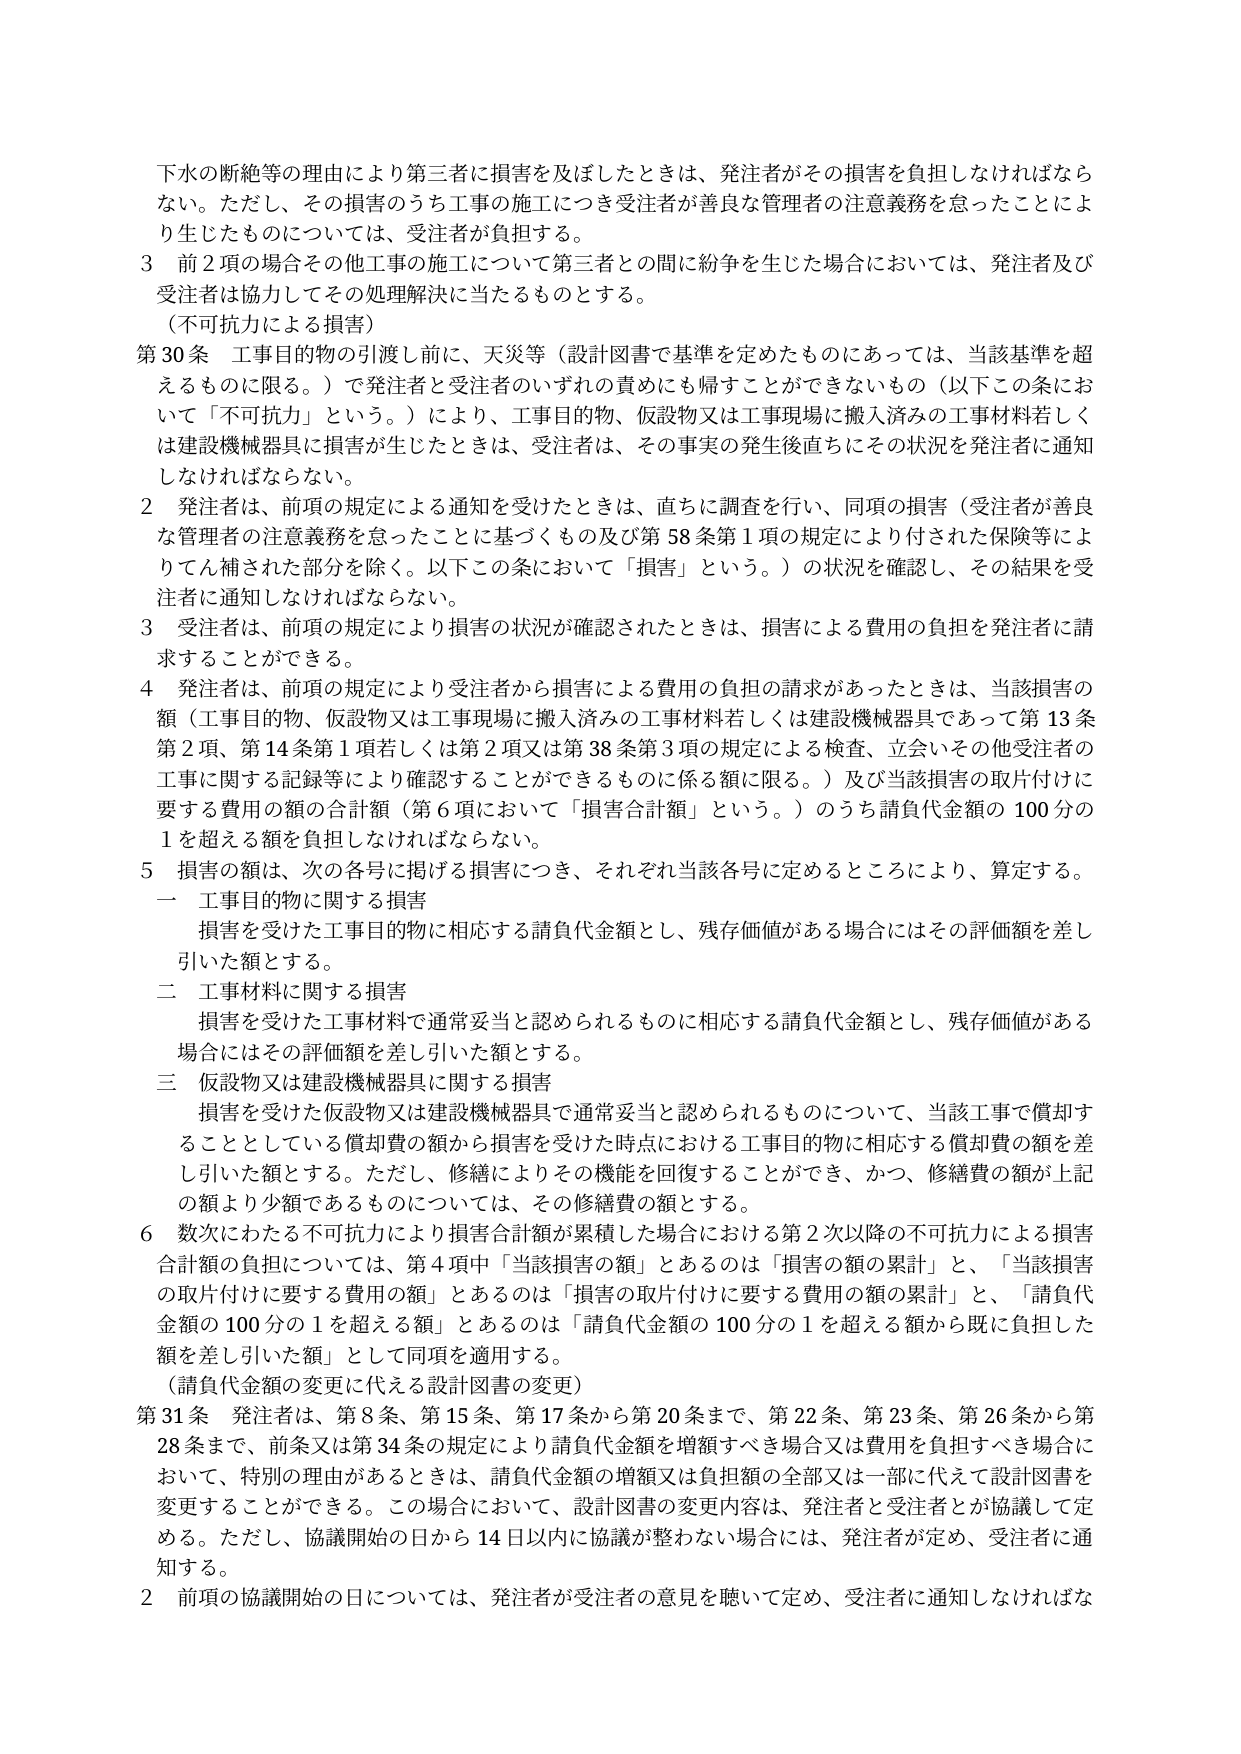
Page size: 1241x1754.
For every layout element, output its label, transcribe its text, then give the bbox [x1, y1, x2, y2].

text 損害を受けた工事目的物に相応する請負代金額とし、残存価値がある場合にはその評価額を差し引いた額とする。 [136, 914, 1096, 975]
text 三 仮設物又は建設機械器具に関する損害 [136, 1066, 1096, 1096]
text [136, 1581, 1096, 1612]
text （不可抗力による損害） [136, 308, 1096, 339]
text 第31条 発注者は、第８条、第15条、第17条から第20条まで、第22条、第23条、第26条から第28条まで、前条又は第34条の規定により請負代金額を増額すべき場合又は費用を負担すべき場合において、特別の理由があるときは、請負代金額の増額又は負担額の全部又は一部に代えて設計図書を変更することができる。この場合において、設計図書の変更内容は、発注者と受注者とが協議して定める。ただし、協議開始の日から14日以内に協議が整わない場合には、発注者が定め、受注者に通知する。 [136, 1399, 1096, 1581]
text 一 工事目的物に関する損害 [136, 884, 1096, 914]
text ２ 発注者は、前項の規定による通知を受けたときは、直ちに調査を行い、同項の損害（受注者が善良な管理者の注意義務を怠ったことに基づくもの及び第58条第１項の規定により付された保険等によりてん補された部分を除く。以下この条において「損害」という。）の状況を確認し、その結果を受注者に通知しなければならない。 [136, 490, 1096, 611]
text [136, 157, 1096, 248]
text 損害を受けた仮設物又は建設機械器具で通常妥当と認められるものについて、当該工事で償却することとしている償却費の額から損害を受けた時点における工事目的物に相応する償却費の額を差し引いた額とする。ただし、修繕によりその機能を回復することができ、かつ、修繕費の額が上記の額より少額であるものについては、その修繕費の額とする。 [136, 1096, 1096, 1218]
text 第30条 工事目的物の引渡し前に、天災等（設計図書で基準を定めたものにあっては、当該基準を超えるものに限る。）で発注者と受注者のいずれの責めにも帰すことができないもの（以下この条において「不可抗力」という。）により、工事目的物、仮設物又は工事現場に搬入済みの工事材料若しくは建設機械器具に損害が生じたときは、受注者は、その事実の発生後直ちにその状況を発注者に通知しなければならない。 [136, 339, 1096, 490]
text 二 工事材料に関する損害 [136, 975, 1096, 1006]
text ３ 受注者は、前項の規定により損害の状況が確認されたときは、損害による費用の負担を発注者に請求することができる。 [136, 611, 1096, 672]
text ３ 前２項の場合その他工事の施工について第三者との間に紛争を生じた場合においては、発注者及び受注者は協力してその処理解決に当たるものとする。 [136, 248, 1096, 308]
text ５ 損害の額は、次の各号に掲げる損害につき、それぞれ当該各号に定めるところにより、算定する。 [136, 854, 1096, 884]
text ４ 発注者は、前項の規定により受注者から損害による費用の負担の請求があったときは、当該損害の額（工事目的物、仮設物又は工事現場に搬入済みの工事材料若しくは建設機械器具であって第13条第２項、第14条第１項若しくは第２項又は第38条第３項の規定による検査、立会いその他受注者の工事に関する記録等により確認することができるものに係る額に限る。）及び当該損害の取片付けに要する費用の額の合計額（第６項において「損害合計額」という。）のうち請負代金額の100分の１を超える額を負担しなければならない。 [136, 672, 1096, 854]
text （請負代金額の変更に代える設計図書の変更） [136, 1369, 1096, 1399]
text ６ 数次にわたる不可抗力により損害合計額が累積した場合における第２次以降の不可抗力による損害合計額の負担については、第４項中「当該損害の額」とあるのは「損害の額の累計」と、「当該損害の取片付けに要する費用の額」とあるのは「損害の取片付けに要する費用の額の累計」と、「請負代金額の100分の１を超える額」とあるのは「請負代金額の100分の１を超える額から既に負担した額を差し引いた額」として同項を適用する。 [136, 1218, 1096, 1369]
text 損害を受けた工事材料で通常妥当と認められるものに相応する請負代金額とし、残存価値がある場合にはその評価額を差し引いた額とする。 [136, 1006, 1096, 1066]
